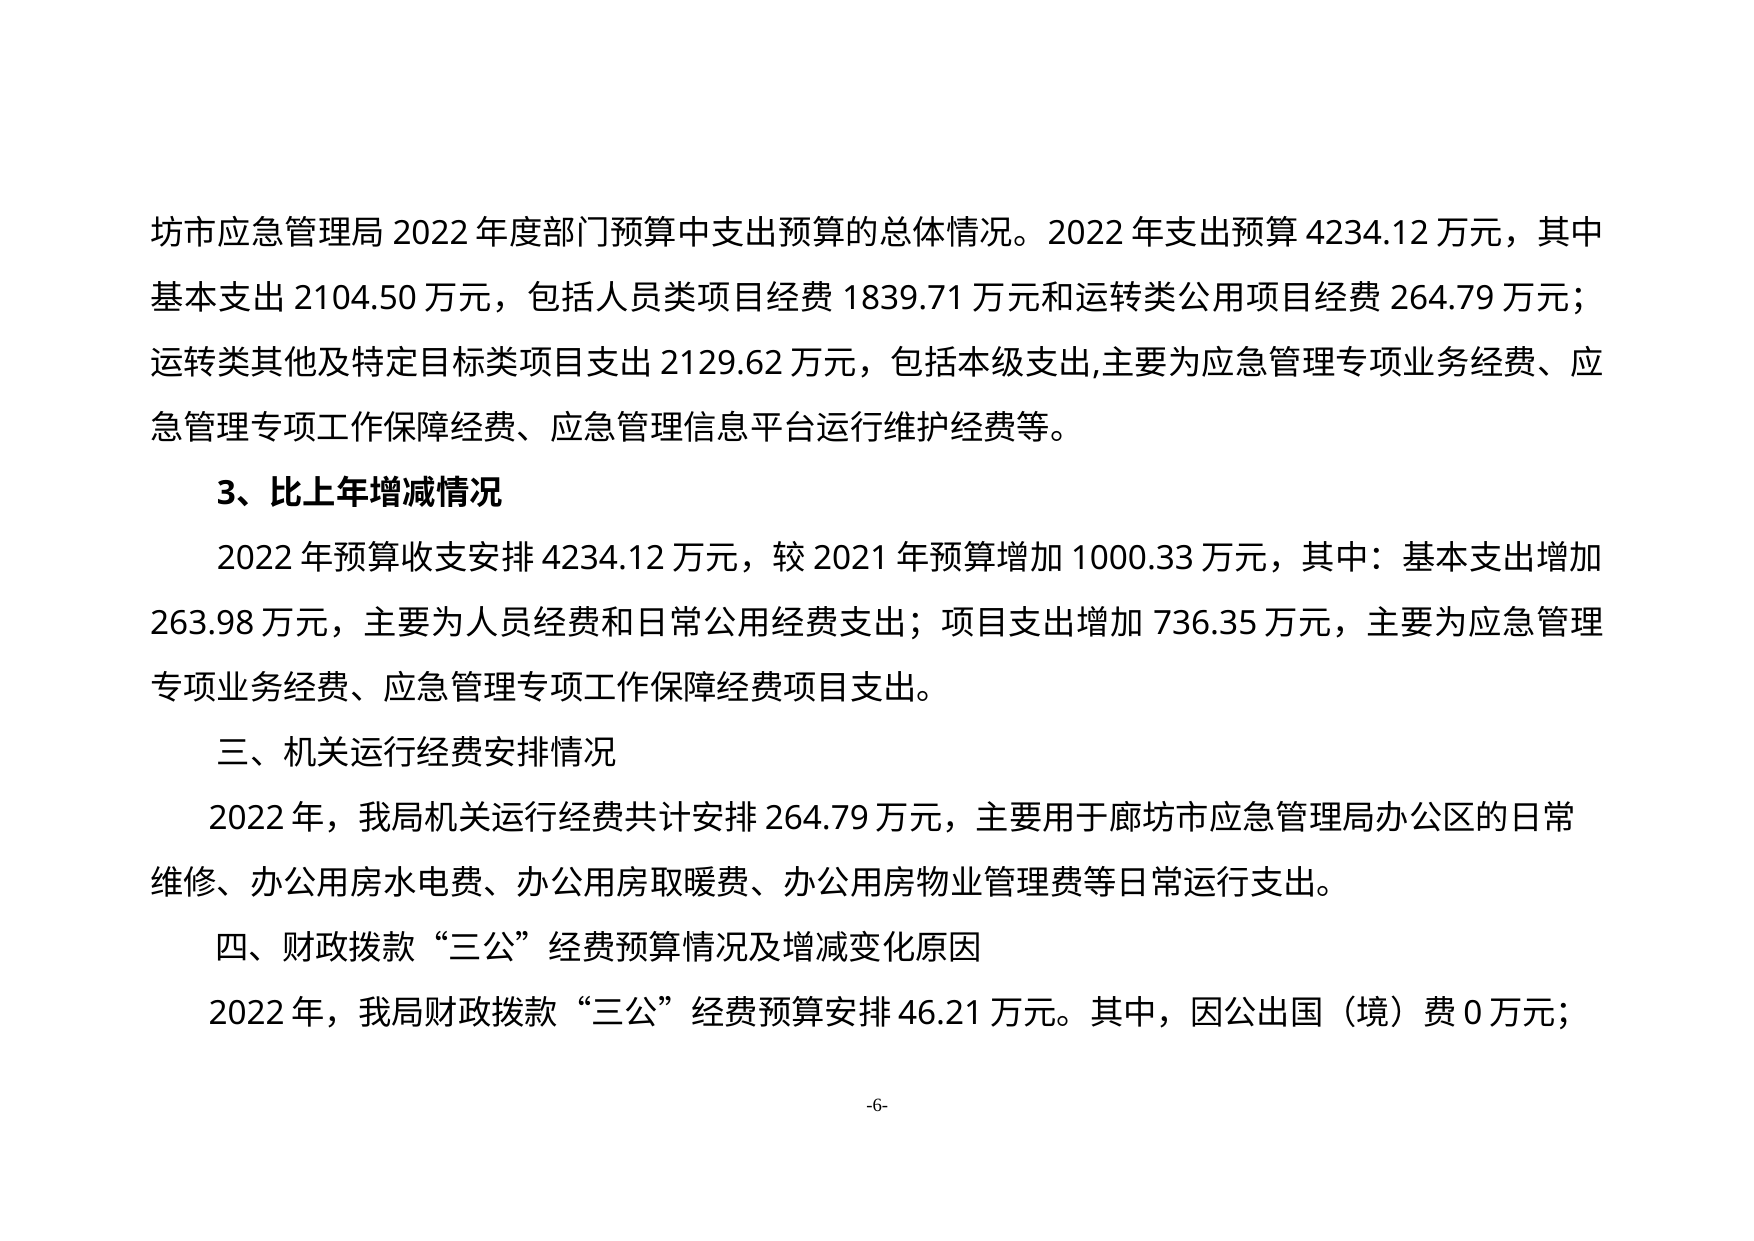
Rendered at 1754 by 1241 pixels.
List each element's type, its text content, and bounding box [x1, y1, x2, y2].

text 3、比上年增减情况 [150, 458, 1604, 523]
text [150, 978, 1604, 1043]
text 2022年，我局机关运行经费共计安排264.79万元，主要用于廊坊市应急管理局办公区的日常维修、办公用房水电费、办公用房取暖费、办公用房物业管理费等日常运行支出。 [150, 783, 1604, 913]
text 2022年预算收支安排4234.12万元，较2021年预算增加1000.33万元，其中：基本支出增加263.98万元，主要为人员经费和日常公用经费支出；项目支出增加736.35万元，主要为应急管理专项业务经费、应急管理专项工作保障经费项目支出。 [150, 523, 1604, 718]
text 四、财政拨款“三公”经费预算情况及增减变化原因 [150, 913, 1604, 978]
text 三、机关运行经费安排情况 [150, 718, 1604, 783]
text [150, 198, 1604, 458]
